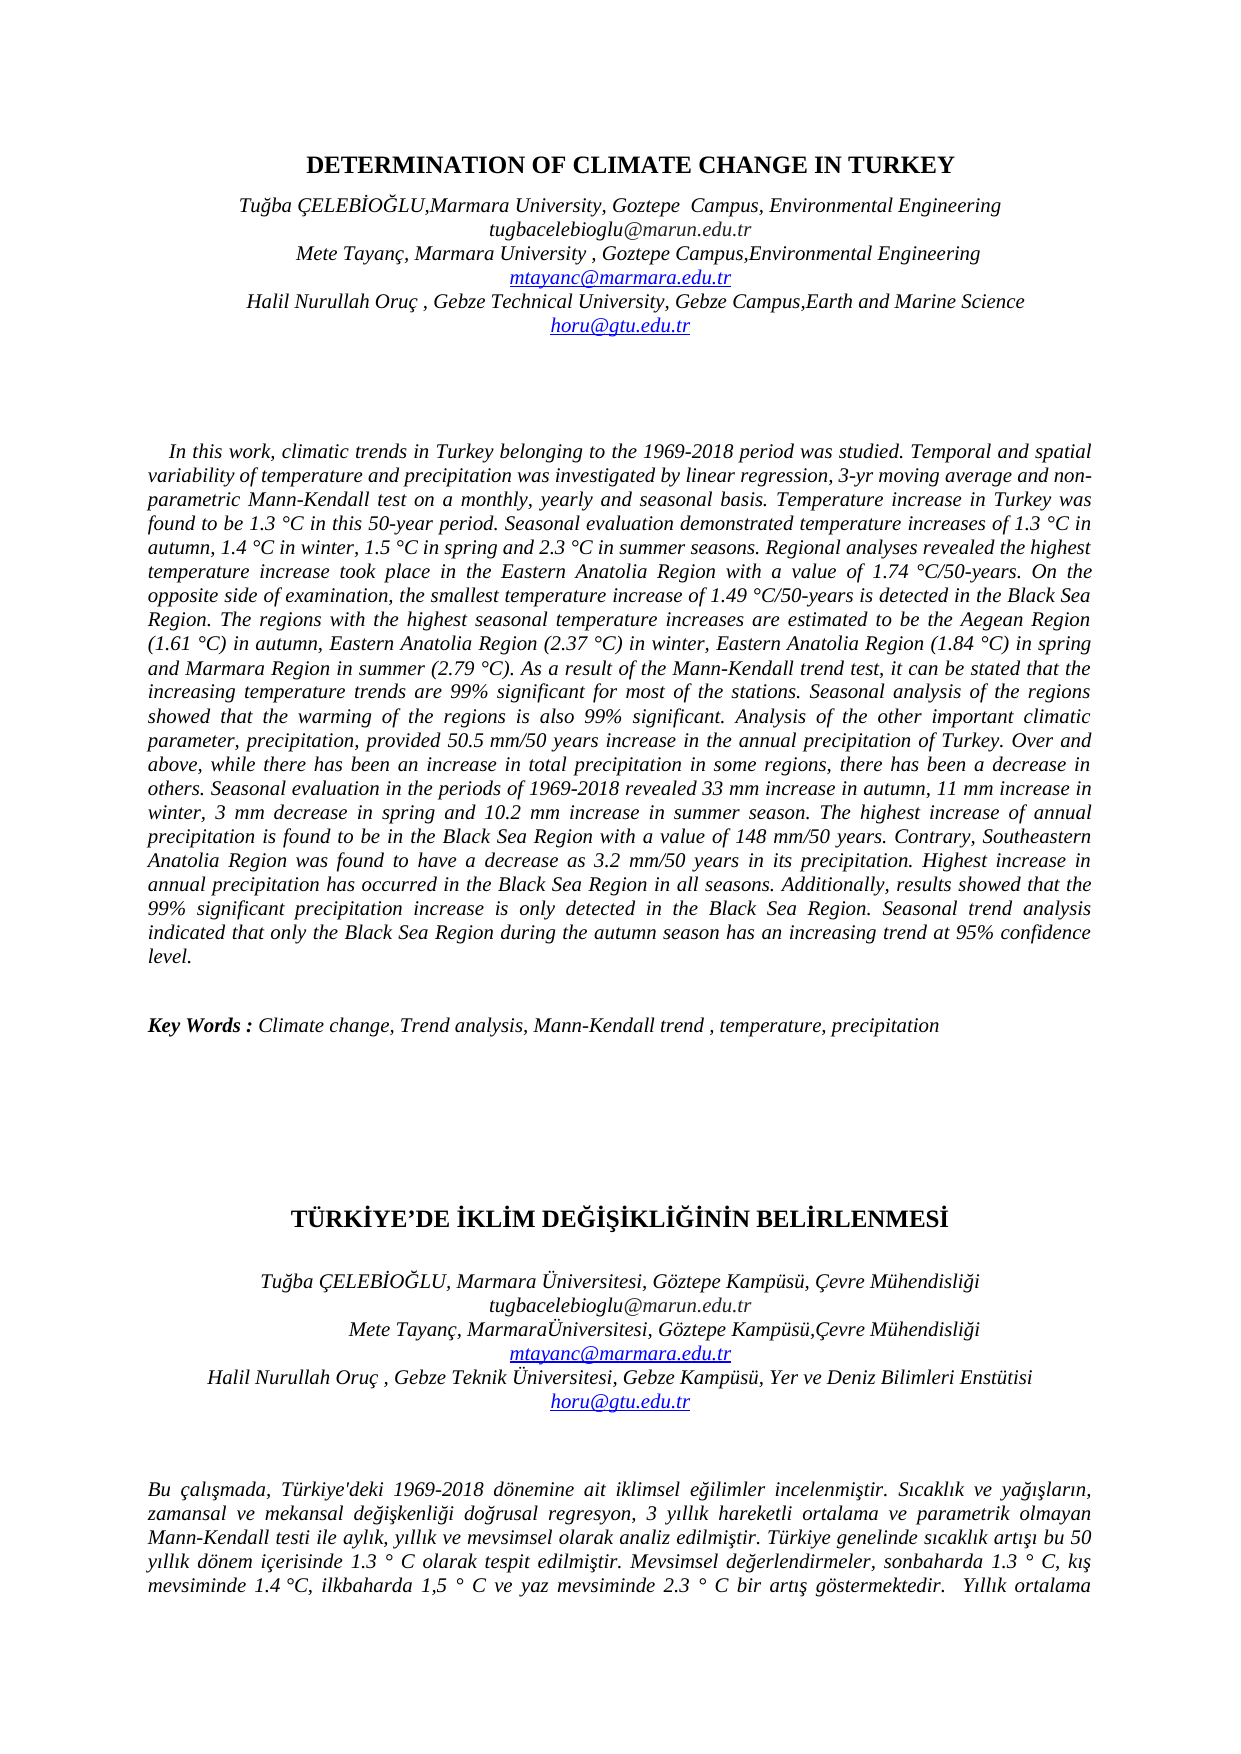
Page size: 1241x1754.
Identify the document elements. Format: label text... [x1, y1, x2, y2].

text In this work, climatic trends in Turkey belonging to the 1969-2018 period was studied. Temporal and spatial variability of temperature and precipitation was investigated by linear regression, 3-yr moving average and non-parametric Mann-Kendall test on a monthly, yearly and seasonal basis. Temperature increase in Turkey was found to be 1.3 °C in this 50-year period. Seasonal evaluation demonstrated temperature increases of 1.3 °C in autumn, 1.4 °C in winter, 1.5 °C in spring and 2.3 °C in summer seasons. Regional analyses revealed the highest temperature increase took place in the Eastern Anatolia Region with a value of 1.74 °C/50-years. On the opposite side of examination, the smallest temperature increase of 1.49 °C/50-years is detected in the Black Sea Region. The regions with the highest seasonal temperature increases are estimated to be the Aegean Region (1.61 °C) in autumn, Eastern Anatolia Region (2.37 °C) in winter, Eastern Anatolia Region (1.84 °C) in spring and Marmara Region in summer (2.79 °C). As a result of the Mann-Kendall trend test, it can be stated that the increasing temperature trends are 99% significant for most of the stations. Seasonal analysis of the regions showed that the warming of the regions is also 99% significant. Analysis of the other important climatic parameter, precipitation, provided 50.5 mm/50 years increase in the annual precipitation of Turkey. Over and above, while there has been an increase in total precipitation in some regions, there has been a decrease in others. Seasonal evaluation in the periods of 1969-2018 revealed 33 mm increase in autumn, 11 mm increase in winter, 3 mm decrease in spring and 10.2 mm increase in summer season. The highest increase of annual precipitation is found to be in the Black Sea Region with a value of 148 mm/50 years. Contrary, Southeastern Anatolia Region was found to have a decrease as 3.2 mm/50 years in its precipitation. Highest increase in annual precipitation has occurred in the Black Sea Region in all seasons. Additionally, results showed that the 99% significant precipitation increase is only detected in the Black Sea Region. Seasonal trend analysis indicated that only the Black Sea Region during the autumn season has an increasing trend at 95% confidence level. [148, 439, 1093, 968]
text TÜRKİYE’DE İKLİM DEĞİŞİKLİĞİNİN BELİRLENMESİ [148, 1204, 1093, 1233]
text Halil Nurullah Oruç , Gebze Teknik Üniversitesi, Gebze Kampüsü, Yer ve Deniz Bilimleri Enstütisi horu@gtu.edu.tr [148, 1365, 1093, 1413]
text Mete Tayanç, MarmaraÜniversitesi, Göztepe Kampüsü,Çevre Mühendisliği mtayanc@marmara.edu.tr [148, 1317, 1093, 1365]
text Halil Nurullah Oruç , Gebze Technical University, Gebze Campus,Earth and Marine Science horu@gtu.edu.tr [148, 289, 1093, 337]
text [148, 1477, 1093, 1597]
text Key Words : Climate change, Trend analysis, Mann-Kendall trend , temperature, precipitation [148, 1013, 1093, 1037]
text Tuğba ÇELEBİOĞLU,Marmara University, Goztepe Campus, Environmental Engineering tugbacelebioglu@marun.edu.tr [148, 193, 1093, 241]
text DETERMINATION OF CLIMATE CHANGE IN TURKEY [148, 150, 1093, 178]
text Mete Tayanç, Marmara University , Goztepe Campus,Environmental Engineering mtayanc@marmara.edu.tr [148, 241, 1093, 289]
text Tuğba ÇELEBİOĞLU, Marmara Üniversitesi, Göztepe Kampüsü, Çevre Mühendisliği tugbacelebioglu@marun.edu.tr [148, 1268, 1093, 1317]
